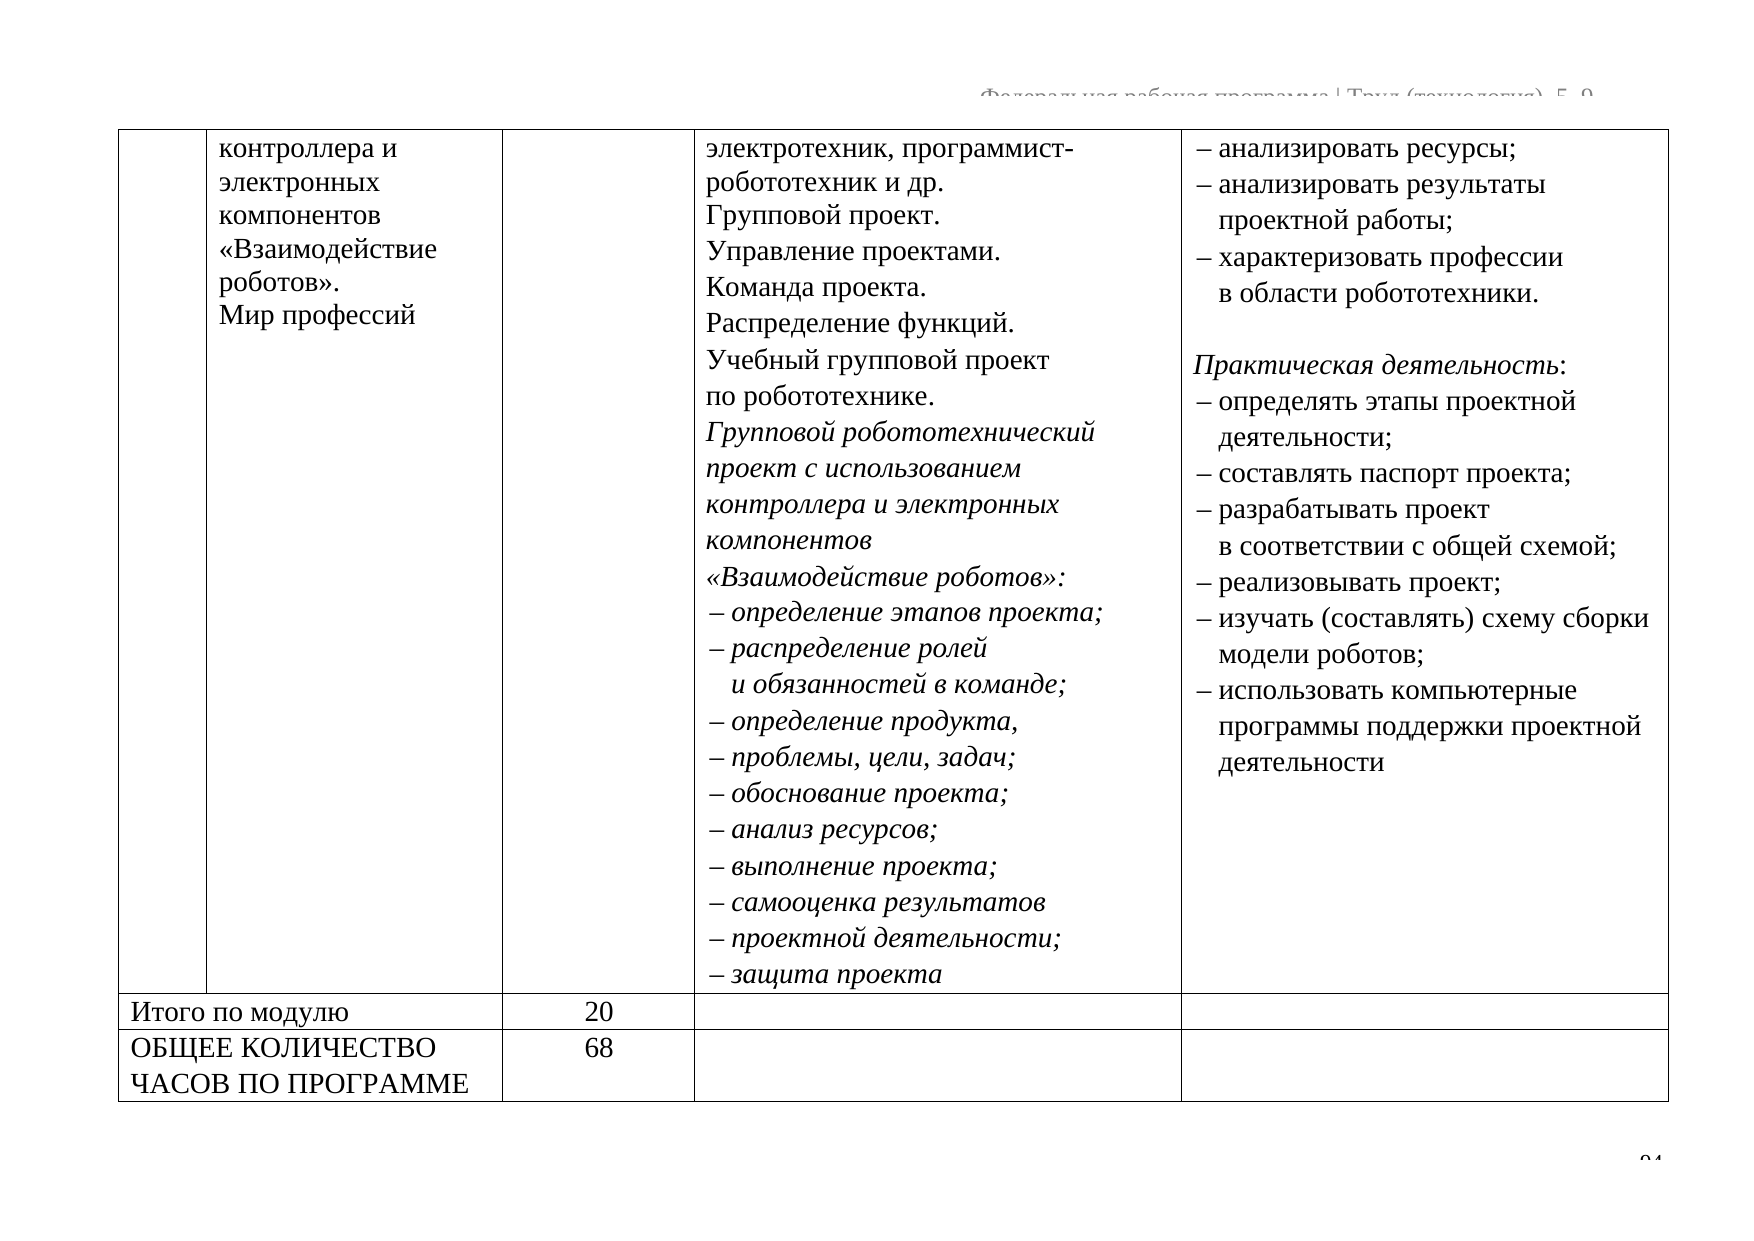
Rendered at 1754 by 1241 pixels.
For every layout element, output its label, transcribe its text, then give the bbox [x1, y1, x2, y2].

table_cell [695, 994, 1181, 1029]
table_cell 20 [503, 994, 694, 1029]
table_cell ОБЩЕЕ КОЛИЧЕСТВО ЧАСОВ ПО ПРОГРАММЕ [119, 1030, 502, 1101]
table_header анализировать ресурсы; анализировать результаты проектной работы; характеризовать профессии в области робототехники. Практическая деятельность: определять этапы проектной деятельности; составлять паспорт проекта; разрабатывать проект в соответствии с общей схемой; реализовывать проект; изучать (составлять) схему сборки модели роботов; использовать компьютерные программы поддержки проектной деятельности [1182, 130, 1668, 993]
table_cell 68 [503, 1030, 694, 1101]
table_cell [1182, 994, 1668, 1029]
table_cell [695, 1030, 1181, 1101]
table_cell Итого по модулю [119, 994, 502, 1029]
table_header [503, 130, 694, 993]
table_header [119, 130, 206, 993]
table_header электротехник, программист- робототехник и др. Групповой проект. Управление проектами. Команда проекта. Распределение функций. Учебный групповой проект по робототехнике. Групповой робототехнический проект с использованием контроллера и электронных компонентов «Взаимодействие роботов»: определение этапов проекта; распределение ролей и обязанностей в команде; определение продукта, проблемы, цели, задач; обоснование проекта; анализ ресурсов; выполнение проекта; самооценка результатов проектной деятельности; защита проекта [695, 130, 1181, 993]
table_cell [1182, 1030, 1668, 1101]
table_header контроллера и электронных компонентов «Взаимодействие роботов». Мир профессий [207, 130, 502, 993]
